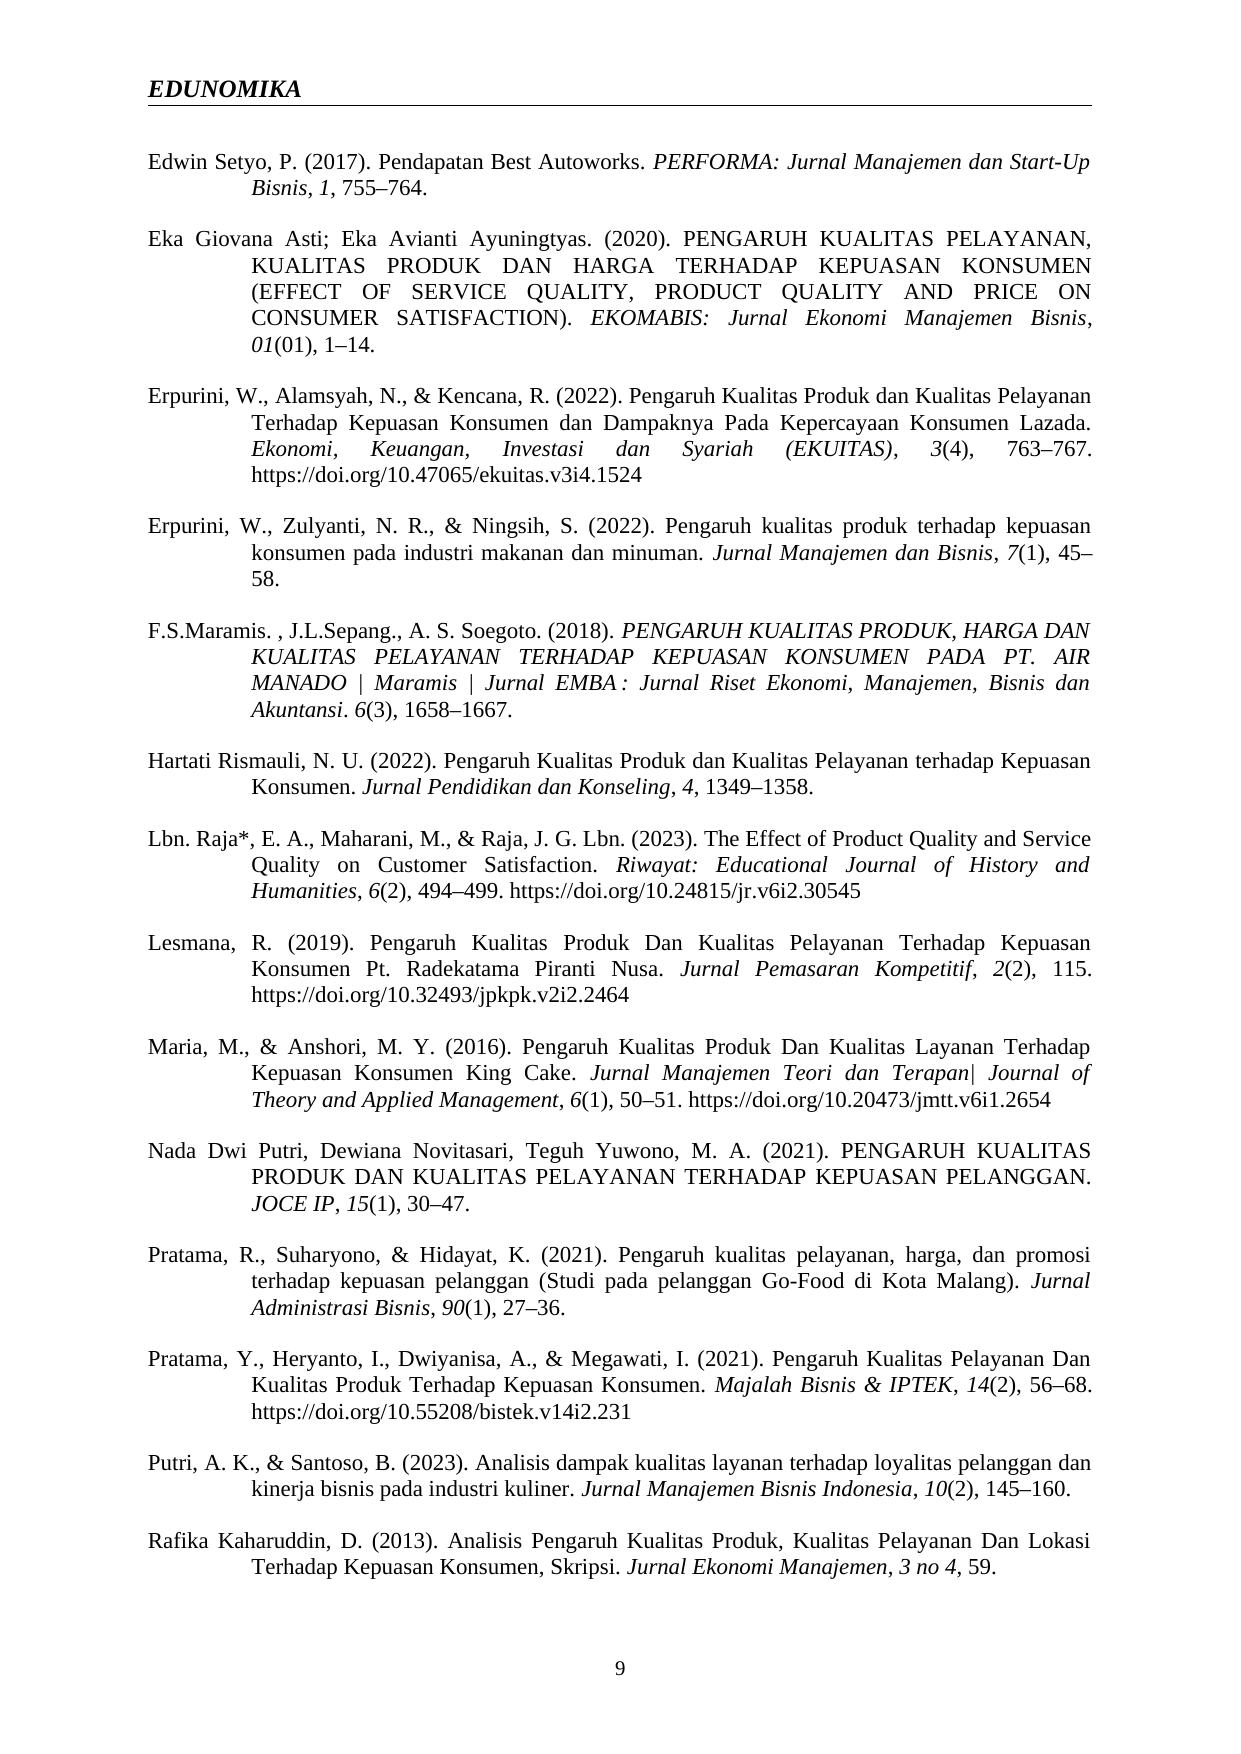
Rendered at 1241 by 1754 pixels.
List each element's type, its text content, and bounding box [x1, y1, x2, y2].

text Hartati Rismauli, N. U. (2022). Pengaruh Kualitas Produk dan Kualitas Pelayanan terhadap Kepuasan Konsumen. Jurnal Pendidikan dan Konseling, 4, 1349–1358. [148, 747, 1092, 800]
text Maria, M., & Anshori, M. Y. (2016). Pengaruh Kualitas Produk Dan Kualitas Layanan Terhadap Kepuasan Konsumen King Cake. Jurnal Manajemen Teori dan Terapan| Journal of Theory and Applied Management, 6(1), 50–51. https://doi.org/10.20473/jmtt.v6i1.2654 [148, 1033, 1092, 1112]
text Lbn. Raja*, E. A., Maharani, M., & Raja, J. G. Lbn. (2023). The Effect of Product Quality and Service Quality on Customer Satisfaction. Riwayat: Educational Journal of History and Humanities, 6(2), 494–499. https://doi.org/10.24815/jr.v6i2.30545 [148, 825, 1092, 904]
text Erpurini, W., Alamsyah, N., & Kencana, R. (2022). Pengaruh Kualitas Produk dan Kualitas Pelayanan Terhadap Kepuasan Konsumen dan Dampaknya Pada Kepercayaan Konsumen Lazada. Ekonomi, Keuangan, Investasi dan Syariah (EKUITAS), 3(4), 763–767. https://doi.org/10.47065/ekuitas.v3i4.1524 [148, 382, 1092, 488]
text F.S.Maramis. , J.L.Sepang., A. S. Soegoto. (2018). PENGARUH KUALITAS PRODUK, HARGA DAN KUALITAS PELAYANAN TERHADAP KEPUASAN KONSUMEN PADA PT. AIR MANADO | Maramis | Jurnal EMBA : Jurnal Riset Ekonomi, Manajemen, Bisnis dan Akuntansi. 6(3), 1658–1667. [148, 617, 1092, 722]
text Pratama, Y., Heryanto, I., Dwiyanisa, A., & Megawati, I. (2021). Pengaruh Kualitas Pelayanan Dan Kualitas Produk Terhadap Kepuasan Konsumen. Majalah Bisnis & IPTEK, 14(2), 56–68. https://doi.org/10.55208/bistek.v14i2.231 [148, 1345, 1092, 1424]
text Putri, A. K., & Santoso, B. (2023). Analisis dampak kualitas layanan terhadap loyalitas pelanggan dan kinerja bisnis pada industri kuliner. Jurnal Manajemen Bisnis Indonesia, 10(2), 145–160. [148, 1449, 1092, 1502]
text Nada Dwi Putri, Dewiana Novitasari, Teguh Yuwono, M. A. (2021). PENGARUH KUALITAS PRODUK DAN KUALITAS PELAYANAN TERHADAP KEPUASAN PELANGGAN. JOCE IP, 15(1), 30–47. [148, 1137, 1092, 1216]
text Erpurini, W., Zulyanti, N. R., & Ningsih, S. (2022). Pengaruh kualitas produk terhadap kepuasan konsumen pada industri makanan dan minuman. Jurnal Manajemen dan Bisnis, 7(1), 45–58. [148, 513, 1092, 592]
text Edwin Setyo, P. (2017). Pendapatan Best Autoworks. PERFORMA: Jurnal Manajemen dan Start-Up Bisnis, 1, 755–764. [148, 148, 1092, 200]
text Rafika Kaharuddin, D. (2013). Analisis Pengaruh Kualitas Produk, Kualitas Pelayanan Dan Lokasi Terhadap Kepuasan Konsumen, Skripsi. Jurnal Ekonomi Manajemen, 3 no 4, 59. [148, 1527, 1092, 1579]
text Pratama, R., Suharyono, & Hidayat, K. (2021). Pengaruh kualitas pelayanan, harga, dan promosi terhadap kepuasan pelanggan (Studi pada pelanggan Go-Food di Kota Malang). Jurnal Administrasi Bisnis, 90(1), 27–36. [148, 1241, 1092, 1320]
text Eka Giovana Asti; Eka Avianti Ayuningtyas. (2020). PENGARUH KUALITAS PELAYANAN, KUALITAS PRODUK DAN HARGA TERHADAP KEPUASAN KONSUMEN (EFFECT OF SERVICE QUALITY, PRODUCT QUALITY AND PRICE ON CONSUMER SATISFACTION). EKOMABIS: Jurnal Ekonomi Manajemen Bisnis, 01(01), 1–14. [148, 225, 1092, 357]
text Lesmana, R. (2019). Pengaruh Kualitas Produk Dan Kualitas Pelayanan Terhadap Kepuasan Konsumen Pt. Radekatama Piranti Nusa. Jurnal Pemasaran Kompetitif, 2(2), 115. https://doi.org/10.32493/jpkpk.v2i2.2464 [148, 929, 1092, 1008]
